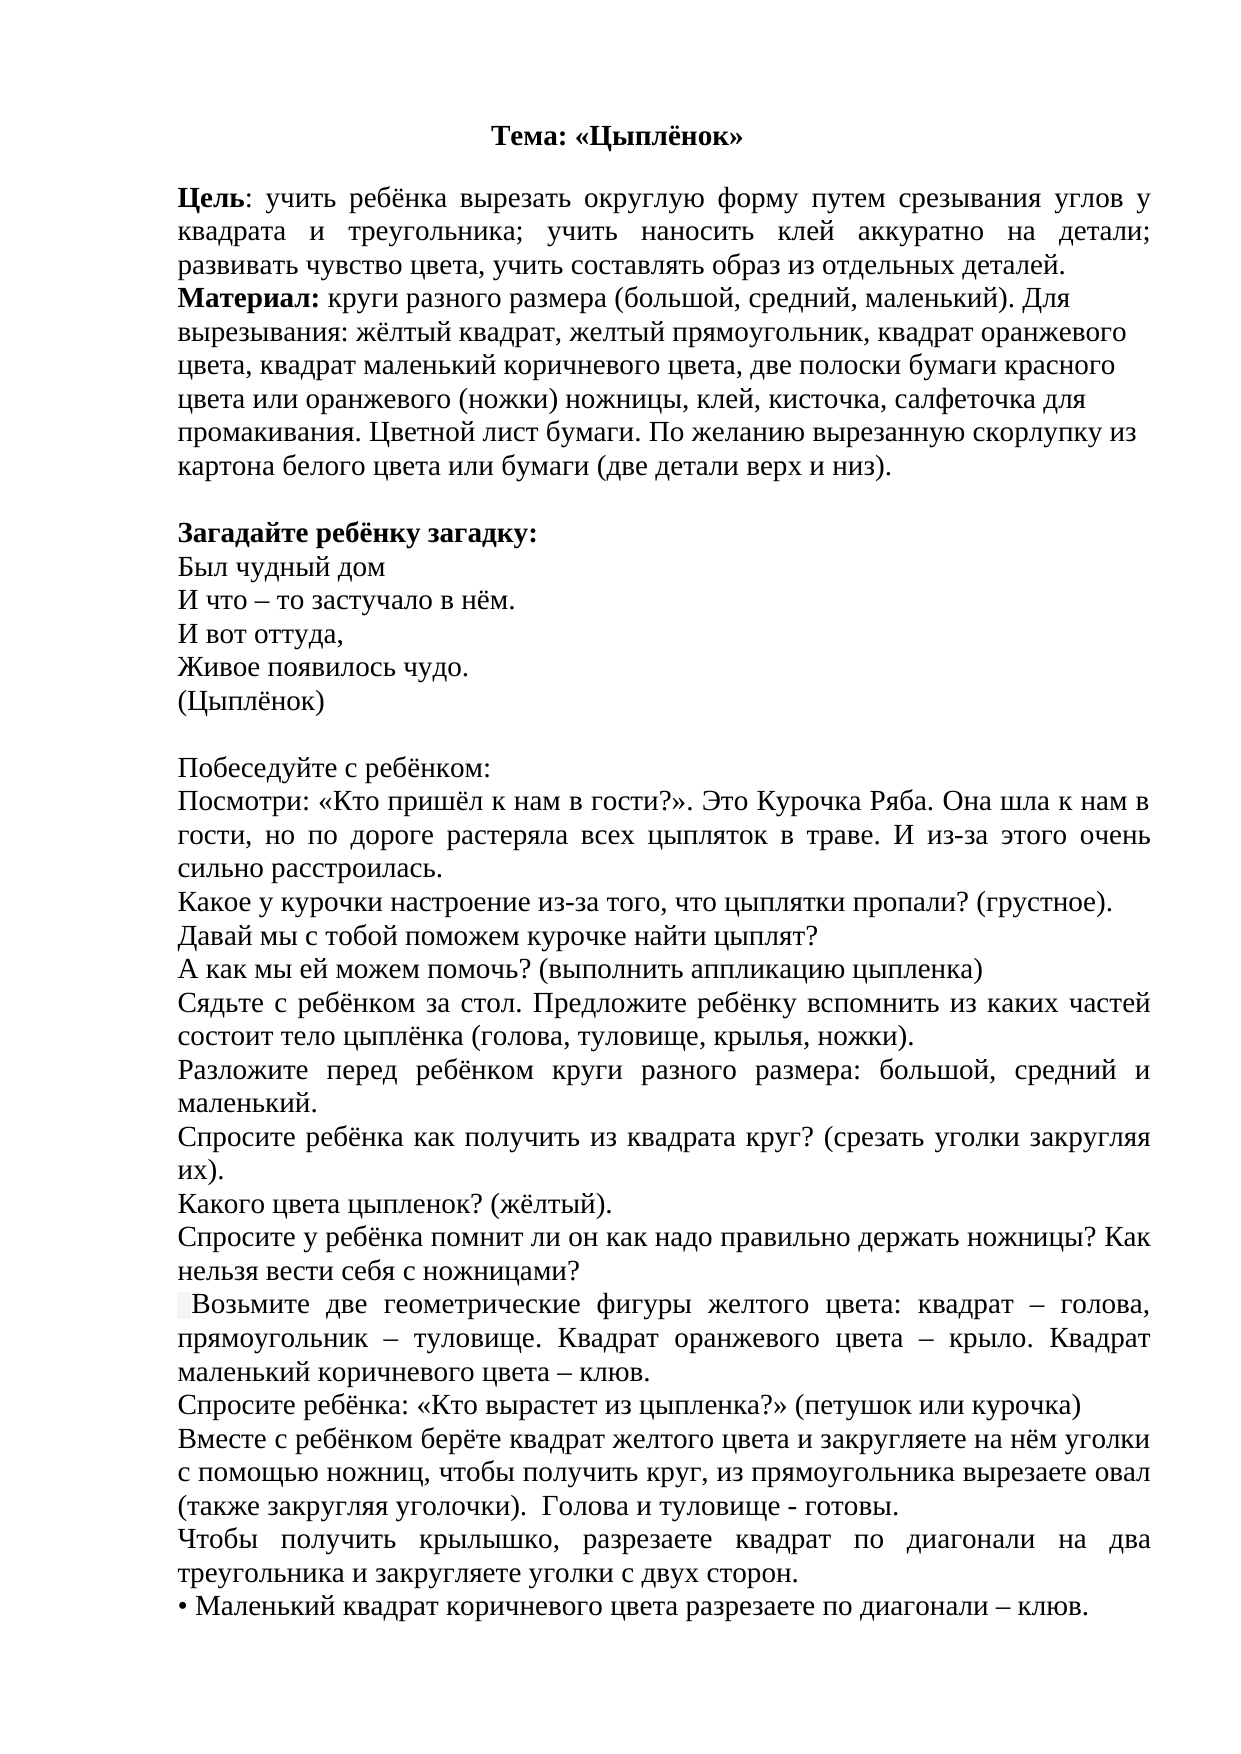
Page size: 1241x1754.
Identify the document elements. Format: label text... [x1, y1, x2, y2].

text Спросите ребёнка как получить из квадрата круг? (срезать уголки закругляя их). [177, 1119, 1152, 1186]
text Был чудный дом [177, 549, 1152, 582]
text Разложите перед ребёнком круги разного размера: большой, средний и маленький. [177, 1052, 1152, 1119]
text И что – то застучало в нём. [177, 582, 1152, 616]
text Спросите у ребёнка помнит ли он как надо правильно держать ножницы? Как нельзя вести себя с ножницами? [177, 1219, 1152, 1287]
text Посмотри: «Кто пришёл к нам в гости?». Это Курочка Ряба. Она шла к нам в гости, но по дороге растеряла всех цыпляток в траве. И из-за этого очень сильно расстроилась. [177, 783, 1152, 884]
text Сядьте с ребёнком за стол. Предложите ребёнку вспомнить из каких частей состоит тело цыплёнка (голова, туловище, крылья, ножки). [177, 985, 1152, 1052]
text Какого цвета цыпленок? (жёлтый). [177, 1186, 1152, 1219]
text (Цыплёнок) [177, 683, 1152, 716]
text Вместе с ребёнком берёте квадрат желтого цвета и закругляете на нём уголки с помощью ножниц, чтобы получить круг, из прямоугольника вырезаете овал (также закругляя уголочки). Голова и туловище - готовы. [177, 1421, 1152, 1521]
text И вот оттуда, [177, 616, 1152, 649]
text Побеседуйте с ребёнком: [177, 750, 1152, 783]
text Какое у курочки настроение из-за того, что цыплятки пропали? (грустное). [177, 884, 1152, 918]
text • Маленький квадрат коричневого цвета разрезаете по диагонали – клюв. [177, 1588, 1152, 1622]
text Загадайте ребёнку загадку: [177, 515, 1152, 549]
text Чтобы получить крылышко, разрезаете квадрат по диагонали на два треугольника и закругляете уголки с двух сторон. [177, 1521, 1152, 1588]
text Цель: учить ребёнка вырезать округлую форму путем срезывания углов у квадрата и треугольника; учить наносить клей аккуратно на детали; развивать чувство цвета, учить составлять образ из отдельных деталей. [177, 180, 1152, 280]
text А как мы ей можем помочь? (выполнить аппликацию цыпленка) [177, 951, 1152, 985]
text Возьмите две геометрические фигуры желтого цвета: квадрат – голова, прямоугольник – туловище. Квадрат оранжевого цвета – крыло. Квадрат маленький коричневого цвета – клюв. [177, 1287, 1152, 1387]
text Спросите ребёнка: «Кто вырастет из цыпленка?» (петушок или курочка) [177, 1387, 1152, 1421]
text Живое появилось чудо. [177, 649, 1152, 683]
text Материал: круги разного размера (большой, средний, маленький). Для вырезывания: жёлтый квадрат, желтый прямоугольник, квадрат оранжевого цвета, квадрат маленький коричневого цвета, две полоски бумаги красного цвета или оранжевого (ножки) ножницы, клей, кисточка, салфеточка для промакивания. Цветной лист бумаги. По желанию вырезанную скорлупку из картона белого цвета или бумаги (две детали верх и низ). [177, 280, 1152, 482]
text Давай мы с тобой поможем курочке найти цыплят? [177, 918, 1152, 951]
text Тема: «Цыплёнок» [177, 118, 1152, 152]
